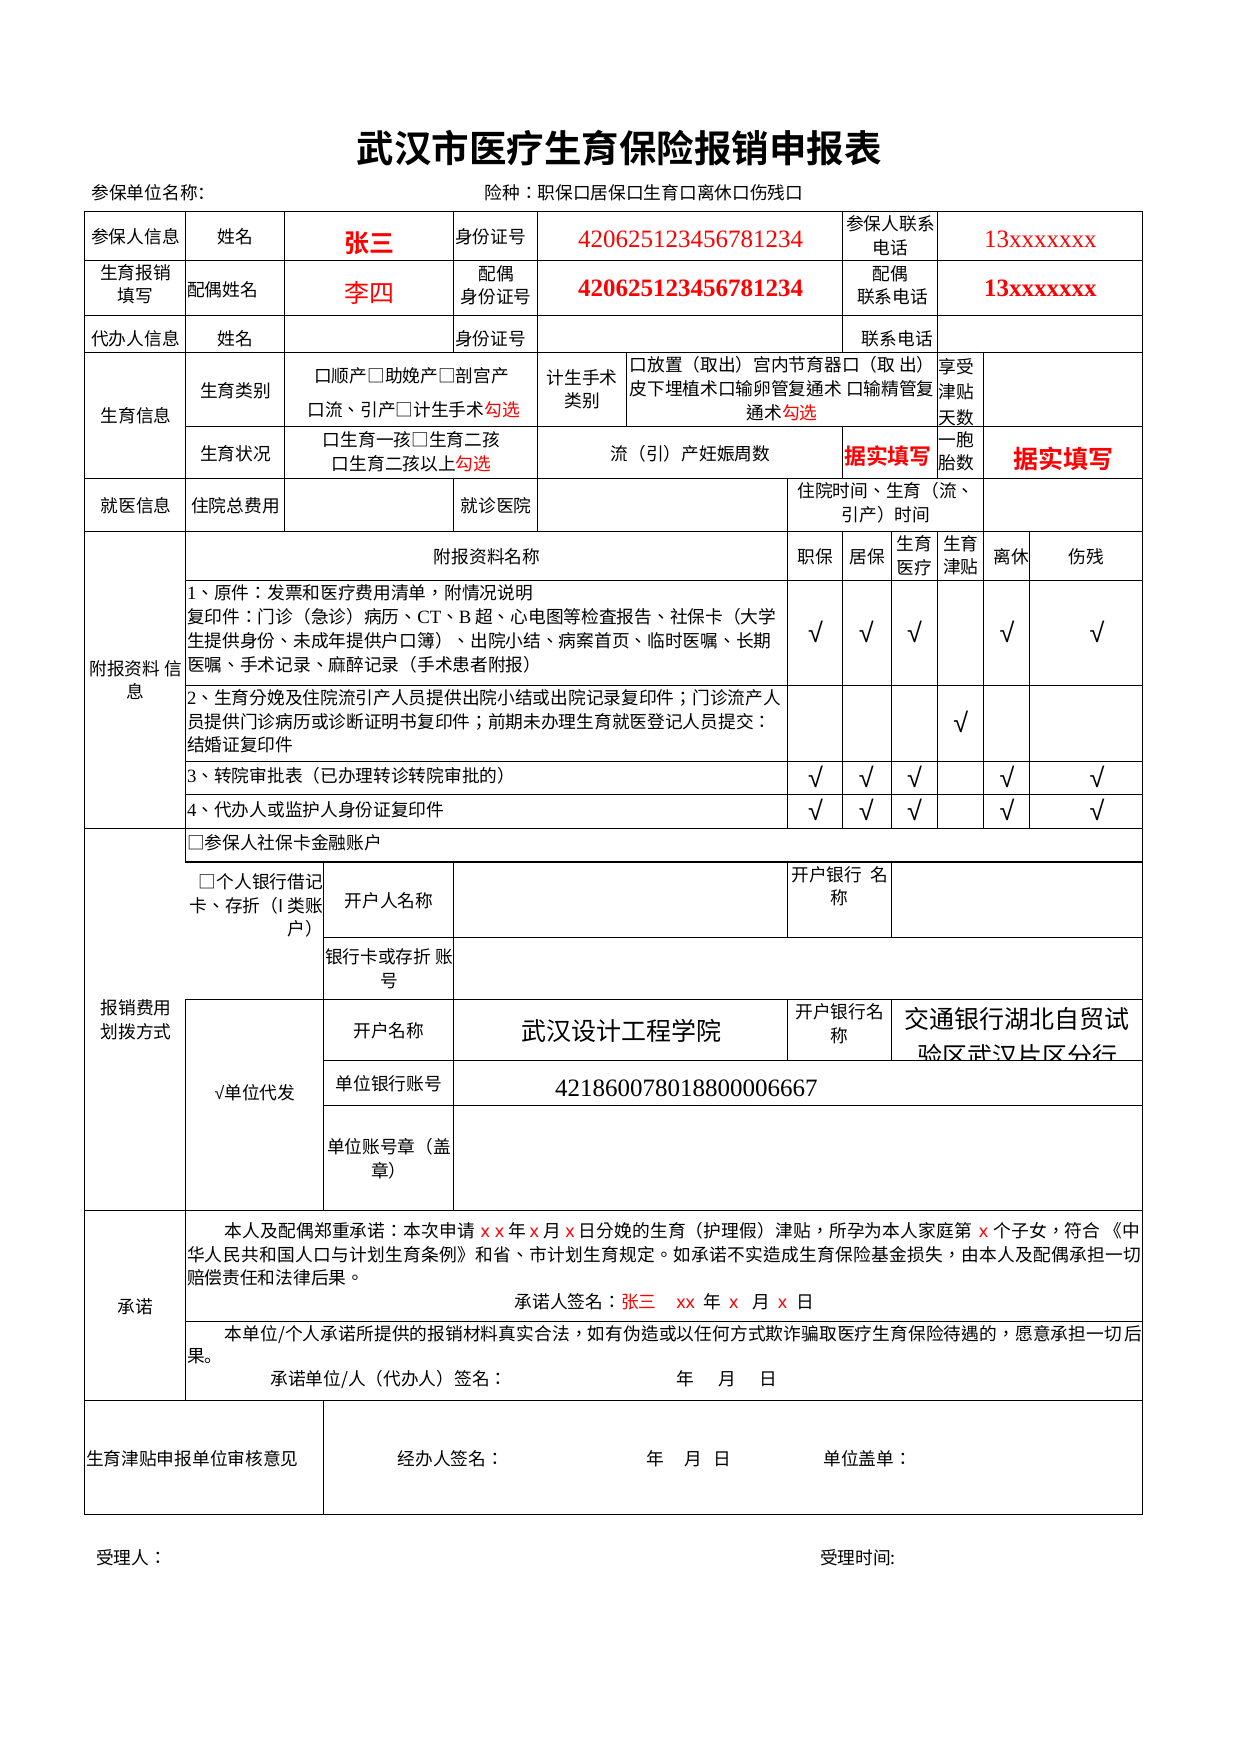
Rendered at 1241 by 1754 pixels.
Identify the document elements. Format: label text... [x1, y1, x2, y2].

table_cell □个人银行借记卡、存折（I 类账户） [186, 863, 323, 999]
table_cell √ [892, 762, 937, 794]
table_cell [938, 581, 983, 685]
table_cell 银行卡或存折 账号 [324, 938, 453, 999]
table_cell [454, 1106, 1142, 1210]
table_cell 单位银行账号 [324, 1061, 453, 1105]
table_cell √ [1030, 581, 1142, 685]
table_cell 居保 [843, 532, 891, 579]
table_cell [454, 863, 787, 937]
table_cell [538, 479, 787, 531]
table_cell √ [984, 762, 1029, 794]
table_cell √ [984, 795, 1029, 828]
text 参保单位名称： 险种：职保口居保口生育口离休口伤残口 [91, 179, 1147, 205]
table_cell [285, 479, 453, 531]
table_cell 2、生育分娩及住院流引产人员提供出院小结或出院记录复印件；门诊流产人员提供门诊病历或诊断证明书复印件；前期未办理生育就医登记人员提交：结婚证复印件 [186, 686, 787, 761]
table_cell √ [843, 581, 891, 685]
table_cell [938, 795, 983, 828]
table_cell 离休 [984, 532, 1029, 579]
table_cell 就诊医院 [454, 479, 537, 531]
table_cell [984, 686, 1029, 761]
table_cell 身份证号 [454, 316, 537, 352]
table_cell [984, 479, 1142, 531]
table_cell 配偶 身份证号 [454, 261, 537, 315]
table_header 张三 [285, 212, 453, 260]
table_cell √ [938, 686, 983, 761]
table_cell 口生育一孩□生育二孩 口生育二孩以上勾选 [285, 427, 537, 478]
table_cell 李四 [285, 261, 453, 315]
table_cell 伤残 [1030, 532, 1142, 579]
table_cell √ [1030, 762, 1142, 794]
table_cell 本单位/个人承诺所提供的报销材料真实合法，如有伪造或以任何方式欺诈骗取医疗生育保险待遇的，愿意承担一切后果。 承诺单位/人（代办人）签名： 年 月 日 [186, 1322, 1142, 1400]
table_cell 开户人名称 [324, 863, 453, 937]
table_cell [843, 686, 891, 761]
table_cell √ [843, 762, 891, 794]
text 受理人： 受理时间: [91, 1544, 1147, 1569]
table_cell 附报资料名称 [186, 532, 787, 579]
table_cell 开户银行 名称 [788, 863, 891, 937]
table_header 参保人联系电话 [843, 212, 937, 260]
table_cell √单位代发 [186, 1000, 323, 1210]
table_cell √ [843, 795, 891, 828]
table_cell 联系电话 [843, 316, 937, 352]
table_cell 交通银行湖北自贸试验区武汉片区分行 [892, 1000, 1142, 1059]
table_cell 住院总费用 [186, 479, 284, 531]
table_cell 421860078018800006667 [454, 1061, 1142, 1105]
table_cell 职保 [788, 532, 842, 579]
table_cell [788, 686, 842, 761]
text 武汉市医疗生育保险报销申报表 [91, 118, 1147, 173]
table_cell 承诺 [85, 1211, 185, 1400]
table_cell 开户名称 [324, 1000, 453, 1059]
table_cell 生育 医疗 [892, 532, 937, 579]
table_cell [938, 762, 983, 794]
table_cell 口顺产□助娩产□剖宫产 口流、引产□计生手术勾选 [285, 353, 537, 426]
table_cell □参保人社保卡金融账户 [186, 829, 1142, 861]
table_cell [984, 353, 1142, 426]
table_cell 配偶 联系电话 [843, 261, 937, 315]
table_cell √ [788, 762, 842, 794]
table_cell 生育津贴 [938, 532, 983, 579]
table_cell 附报资料 信息 [85, 532, 185, 828]
table_cell [538, 316, 842, 352]
table_cell 代办人信息 [85, 316, 185, 352]
table_cell 单位账号章（盖章） [324, 1106, 453, 1210]
table_cell 配偶姓名 [186, 261, 284, 315]
table_cell 住院时间、生育（流、 引产）时间 [788, 479, 983, 531]
table_cell 经办人签名： 年 月 日 单位盖单： [324, 1401, 1142, 1514]
table_cell 一胞 胎数 [938, 427, 983, 478]
table_cell 据实填写 [843, 427, 937, 478]
table_cell 武汉设计工程学院 [454, 1000, 787, 1059]
table_cell 报销费用 划拨方式 [85, 829, 186, 1210]
table_cell 13xxxxxxx [938, 261, 1142, 315]
table_cell 生育类别 [186, 353, 284, 426]
table_cell 生育津贴申报单位审核意见 [85, 1401, 323, 1514]
table_cell 生育报销 填写 [85, 261, 185, 315]
table_cell √ [788, 581, 842, 685]
table_cell 生育信息 [85, 353, 185, 478]
table_cell [892, 863, 1142, 937]
table_cell 本人及配偶郑重承诺：本次申请 x x年x 月 x日分娩的生育（护理假）津贴，所孕为本人家庭第 x 个子女，符合 《中华人民共和国人口与计划生育条例》和省、市计划生育规定。如承诺不实造成生育保险基金损失，由本人及配偶承担一切赔偿责任和法律后果。 承诺人签名：张三 xx 年 x 月 x 日 [186, 1211, 1142, 1321]
table_header 420625123456781234 [538, 212, 842, 260]
table_cell √ [788, 795, 842, 828]
table_cell √ [892, 581, 937, 685]
table_cell √ [984, 581, 1029, 685]
table_cell √ [892, 795, 937, 828]
table_header 参保人信息 [85, 212, 185, 260]
table_cell 1、原件：发票和医疗费用清单，附情况说明 复印件：门诊（急诊）病历、CT、B超、心电图等检査报告、社保卡（大学生提供身份、未成年提供户口簿）、出院小结、病案首页、临时医嘱、长期医嘱、手术记录、麻醉记录（手术患者附报） [186, 581, 787, 685]
table_cell 开户银行名称 [788, 1000, 891, 1059]
table_cell [454, 938, 1142, 999]
table_cell 4、代办人或监护人身份证复印件 [186, 795, 787, 828]
table_header 姓名 [186, 212, 284, 260]
table_header 13xxxxxxx [938, 212, 1142, 260]
table_cell 姓名 [186, 316, 284, 352]
table_cell 3、转院审批表（已办理转诊转院审批的） [186, 762, 787, 794]
table_cell √ [1030, 795, 1142, 828]
table_cell 生育状况 [186, 427, 284, 478]
table_cell 计生手术 类别 [538, 353, 626, 426]
table_cell 流（引）产妊娠周数 [538, 427, 842, 478]
table_cell [285, 316, 453, 352]
table_cell 据实填写 [984, 427, 1142, 478]
table_cell 享受津贴天数 [938, 353, 983, 426]
table_header 身份证号 [454, 212, 537, 260]
table_cell 口放置（取出）宫内节育器口（取 出）皮下埋植术口输卵管复通术 口输精管复通术勾选 [627, 353, 937, 426]
table_cell [1030, 686, 1142, 761]
table_cell [892, 686, 937, 761]
table_cell 420625123456781234 [538, 261, 842, 315]
table_cell 就医信息 [85, 479, 185, 531]
table_cell [938, 316, 1142, 352]
